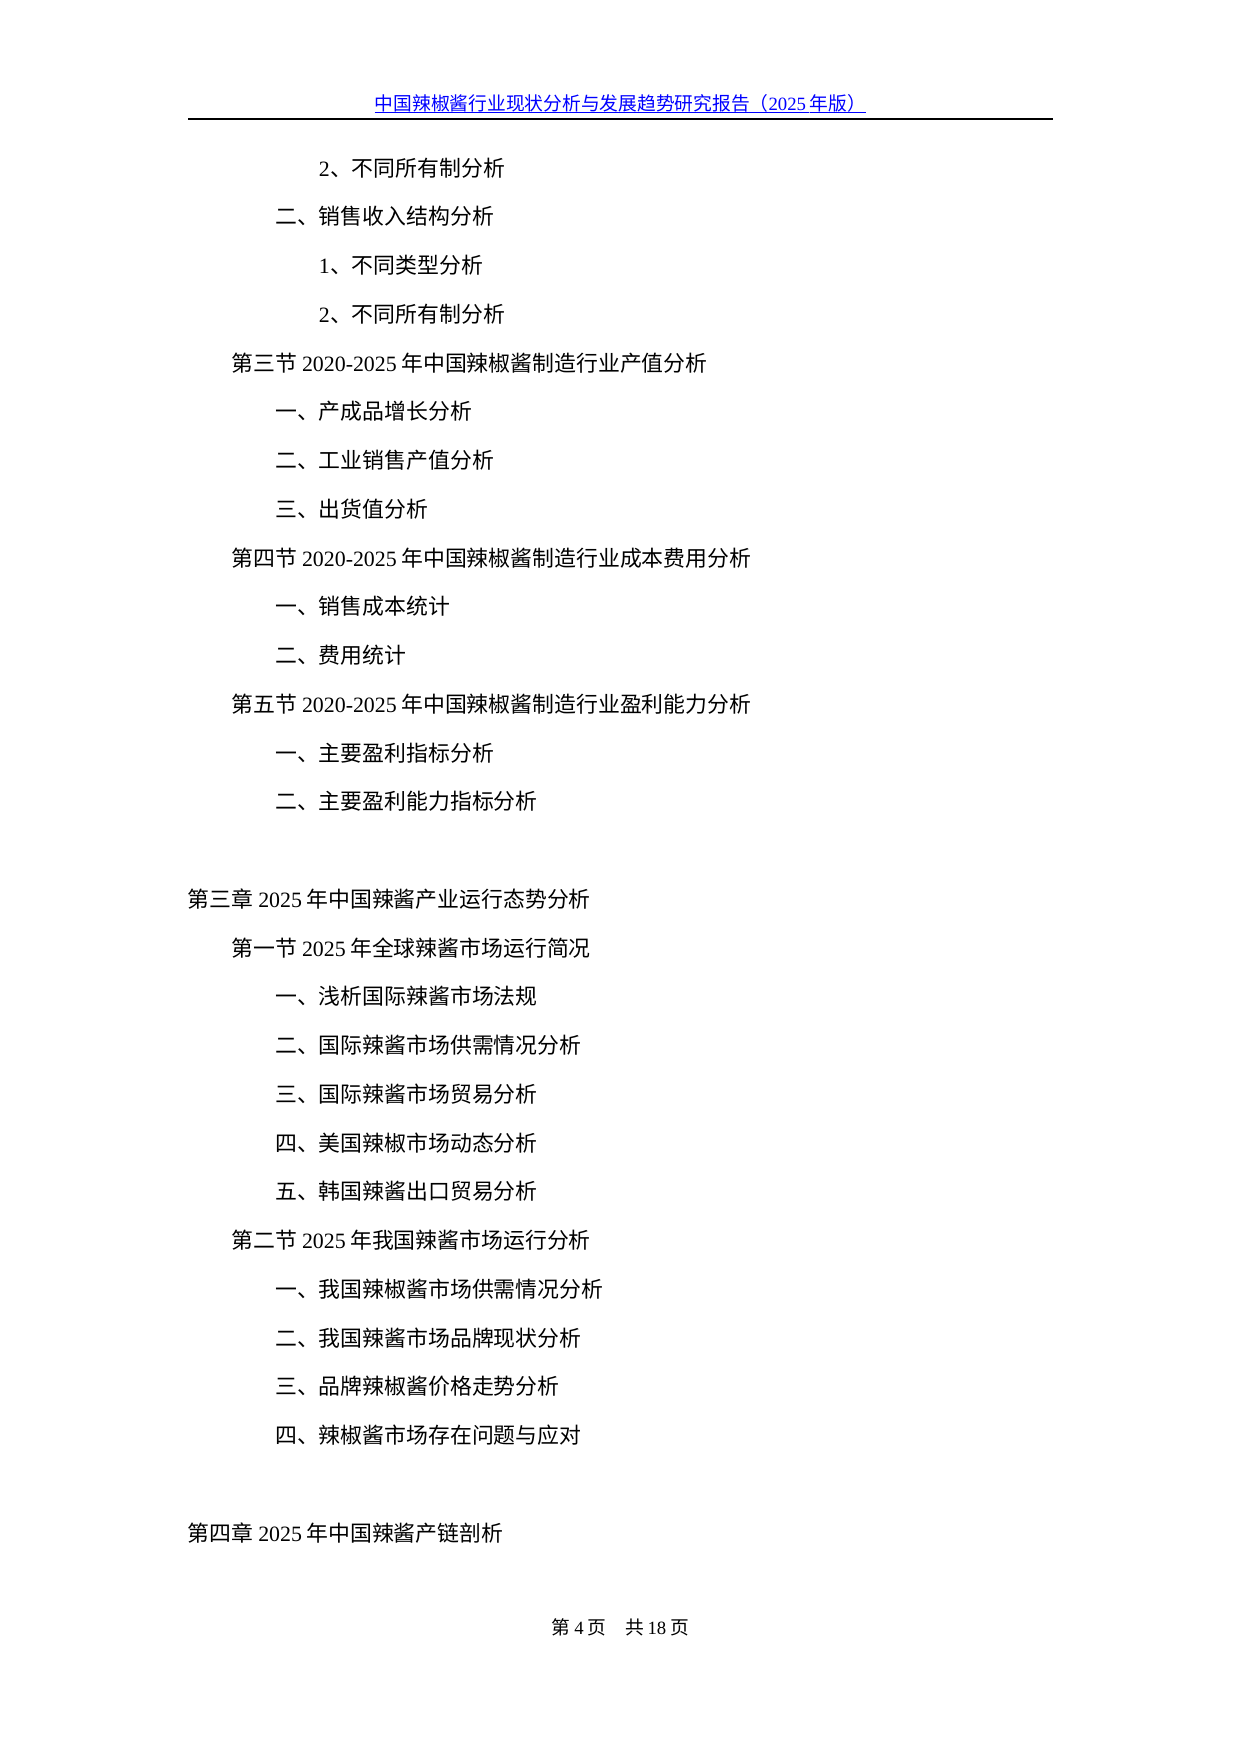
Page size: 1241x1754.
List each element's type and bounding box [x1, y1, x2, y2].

text [187, 150, 1053, 1548]
